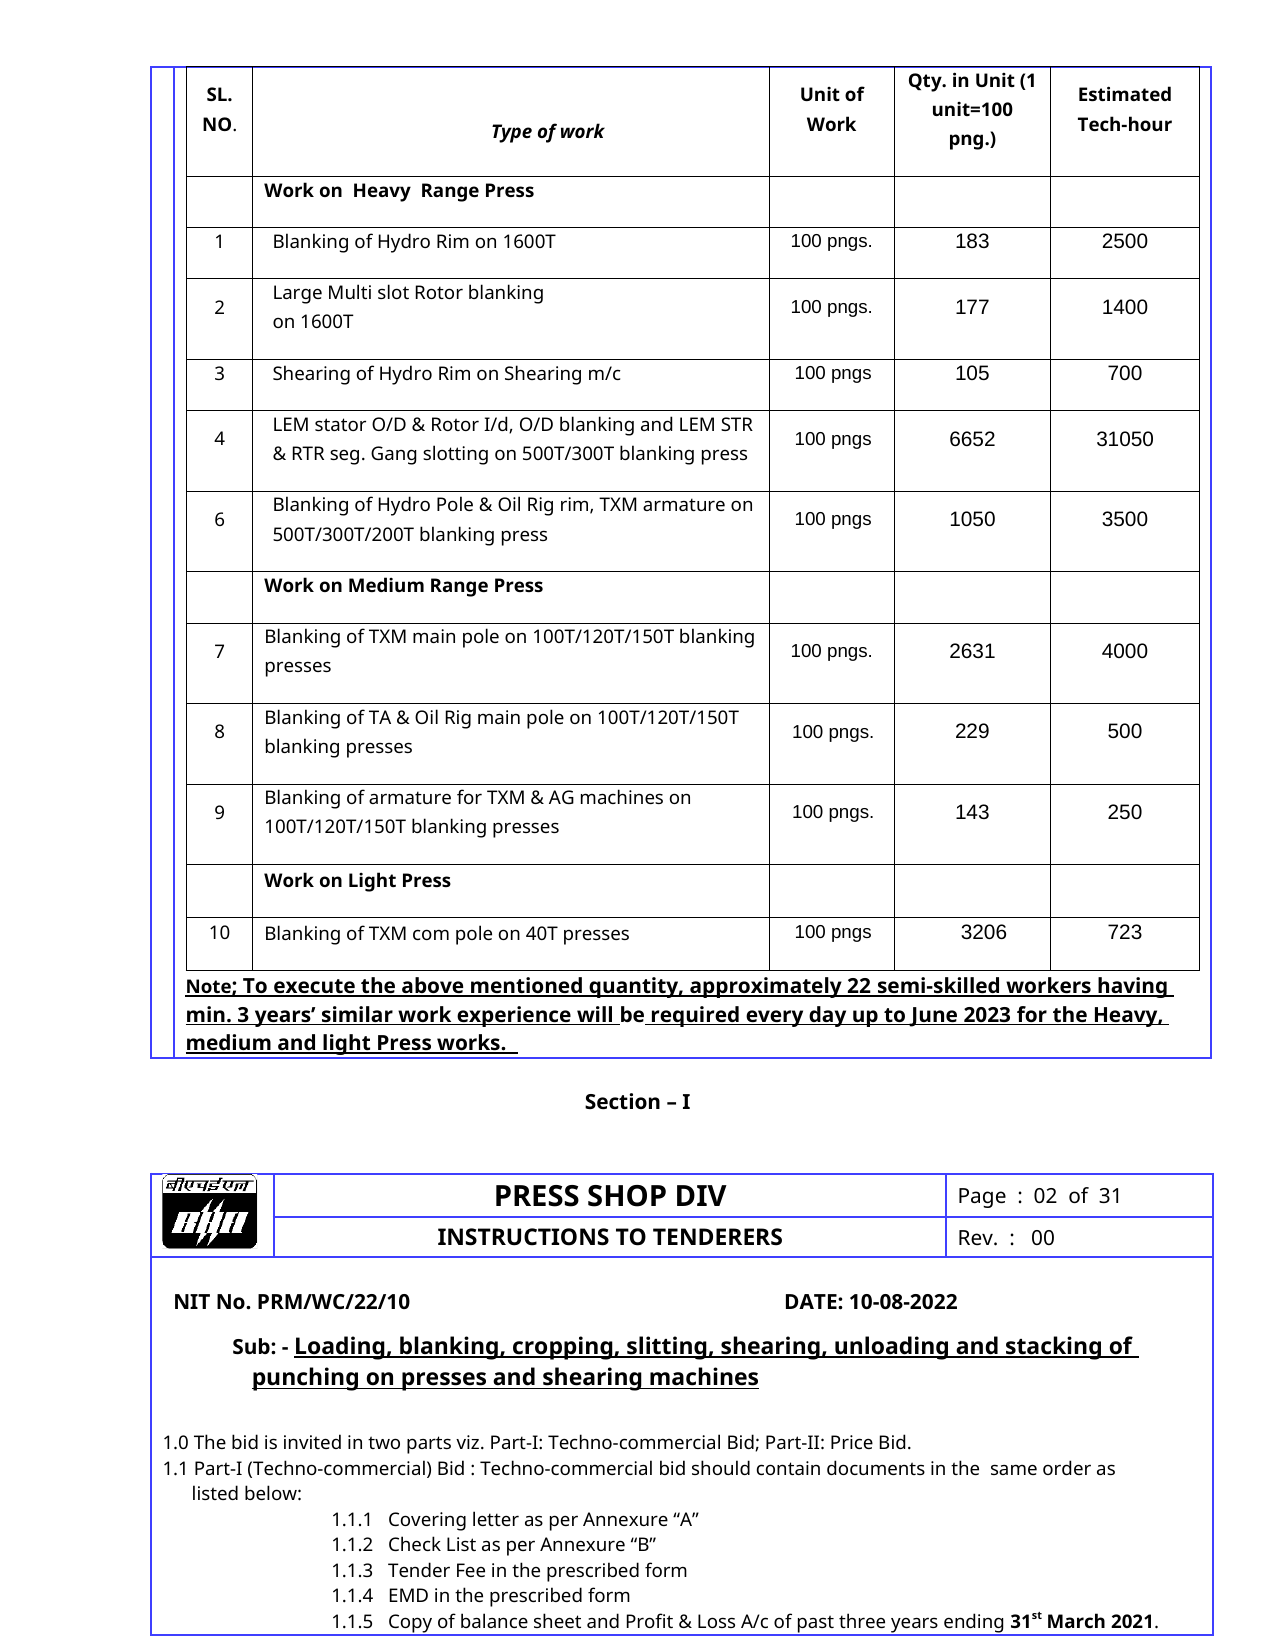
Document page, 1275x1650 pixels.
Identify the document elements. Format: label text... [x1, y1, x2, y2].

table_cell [152, 1258, 1212, 1633]
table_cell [175, 68, 1210, 1057]
table_header [152, 1175, 273, 1256]
text Section – I [150, 1087, 1125, 1116]
table_cell Rev. : 00 [947, 1218, 1212, 1256]
table_header PRESS SHOP DIV [275, 1175, 945, 1216]
table_header Page : 02 of 31 [947, 1175, 1212, 1216]
picture [162, 1174, 258, 1249]
table_cell INSTRUCTIONS TO TENDERERS [275, 1218, 945, 1256]
